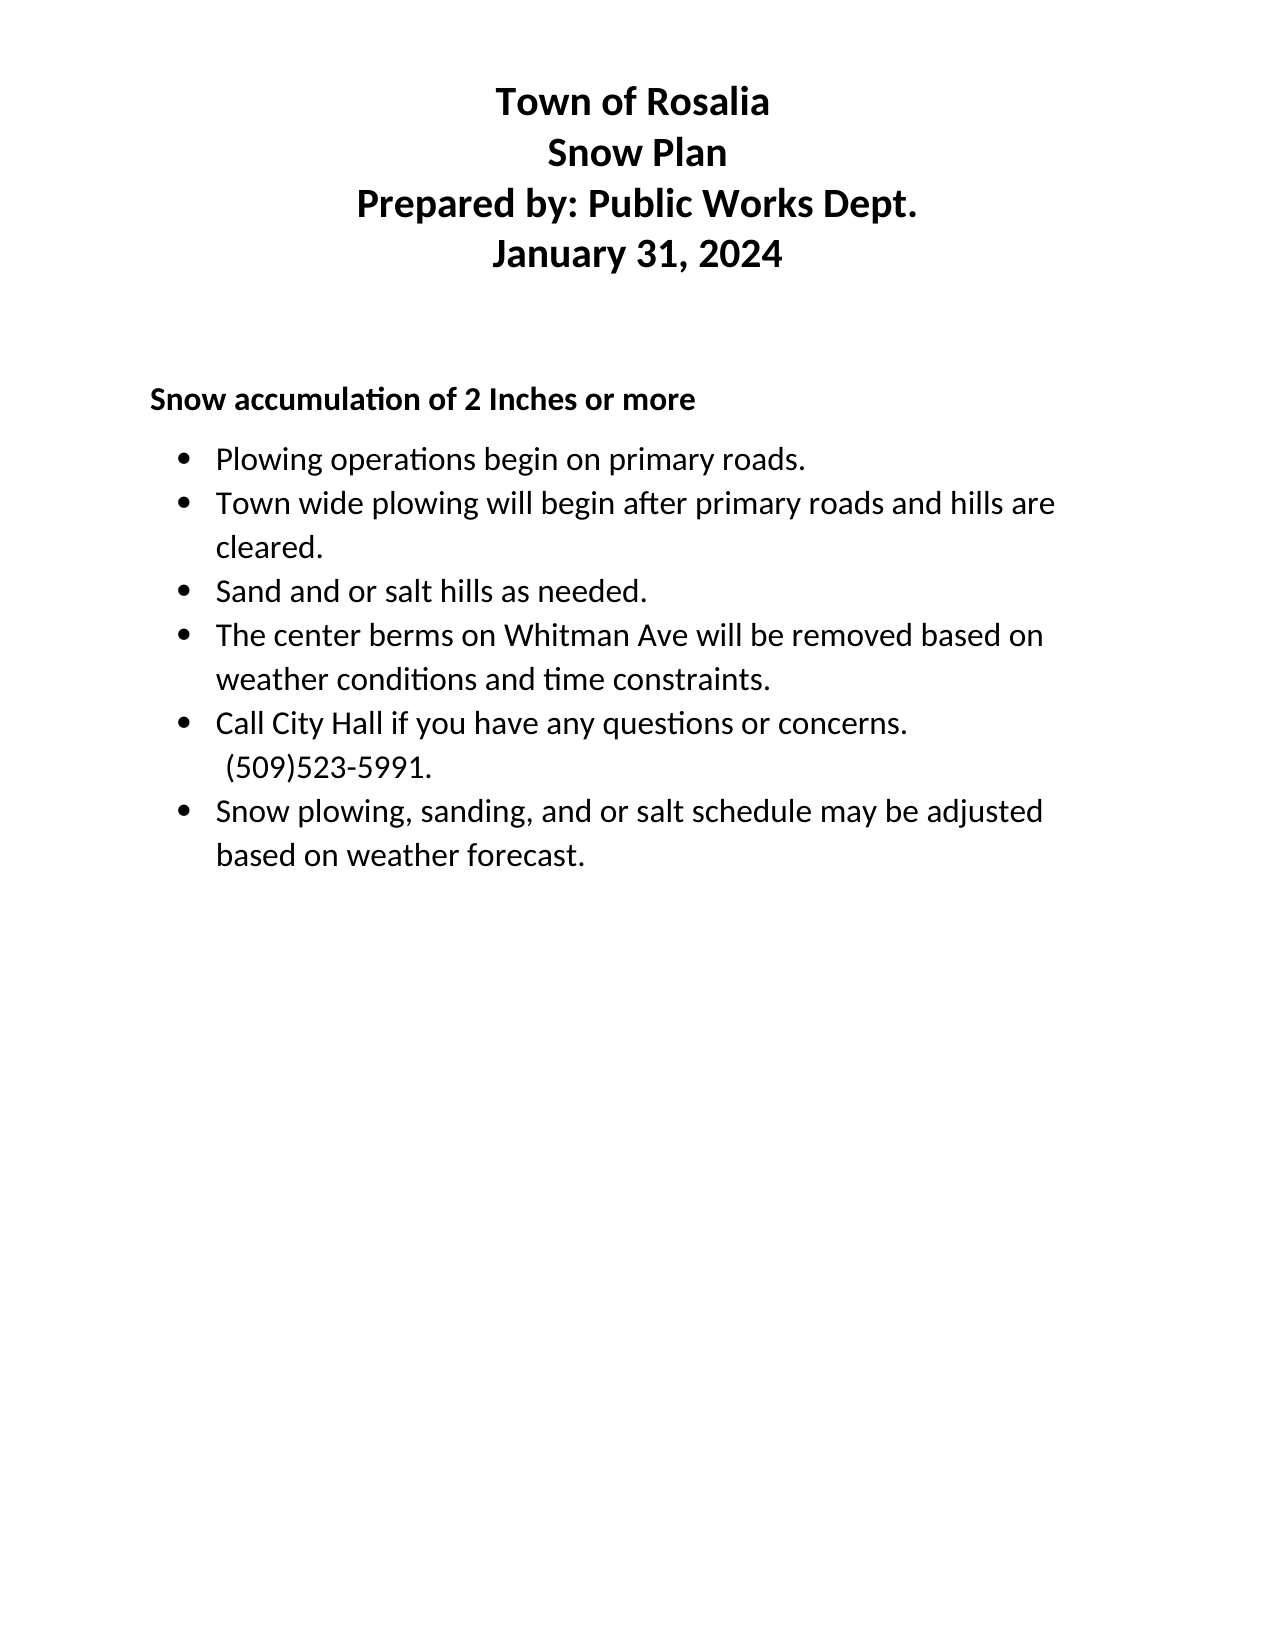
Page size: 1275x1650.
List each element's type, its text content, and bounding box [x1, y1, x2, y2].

list Plowing operations begin on primary roads. [178, 438, 1125, 479]
list Town wide plowing will begin after primary roads and hills are cleared. [178, 482, 1125, 567]
list Call City Hall if you have any questions or concerns. [178, 702, 1125, 743]
text Snow accumulation of 2 Inches or more [150, 377, 1125, 418]
list The center berms on Whitman Ave will be removed based on weather conditions and time constraints. [178, 614, 1125, 699]
list Snow plowing, sanding, and or salt schedule may be adjusted based on weather forecast. [178, 790, 1125, 874]
list Sand and or salt hills as needed. [178, 570, 1125, 611]
list (509)523-5991. [216, 746, 1125, 787]
